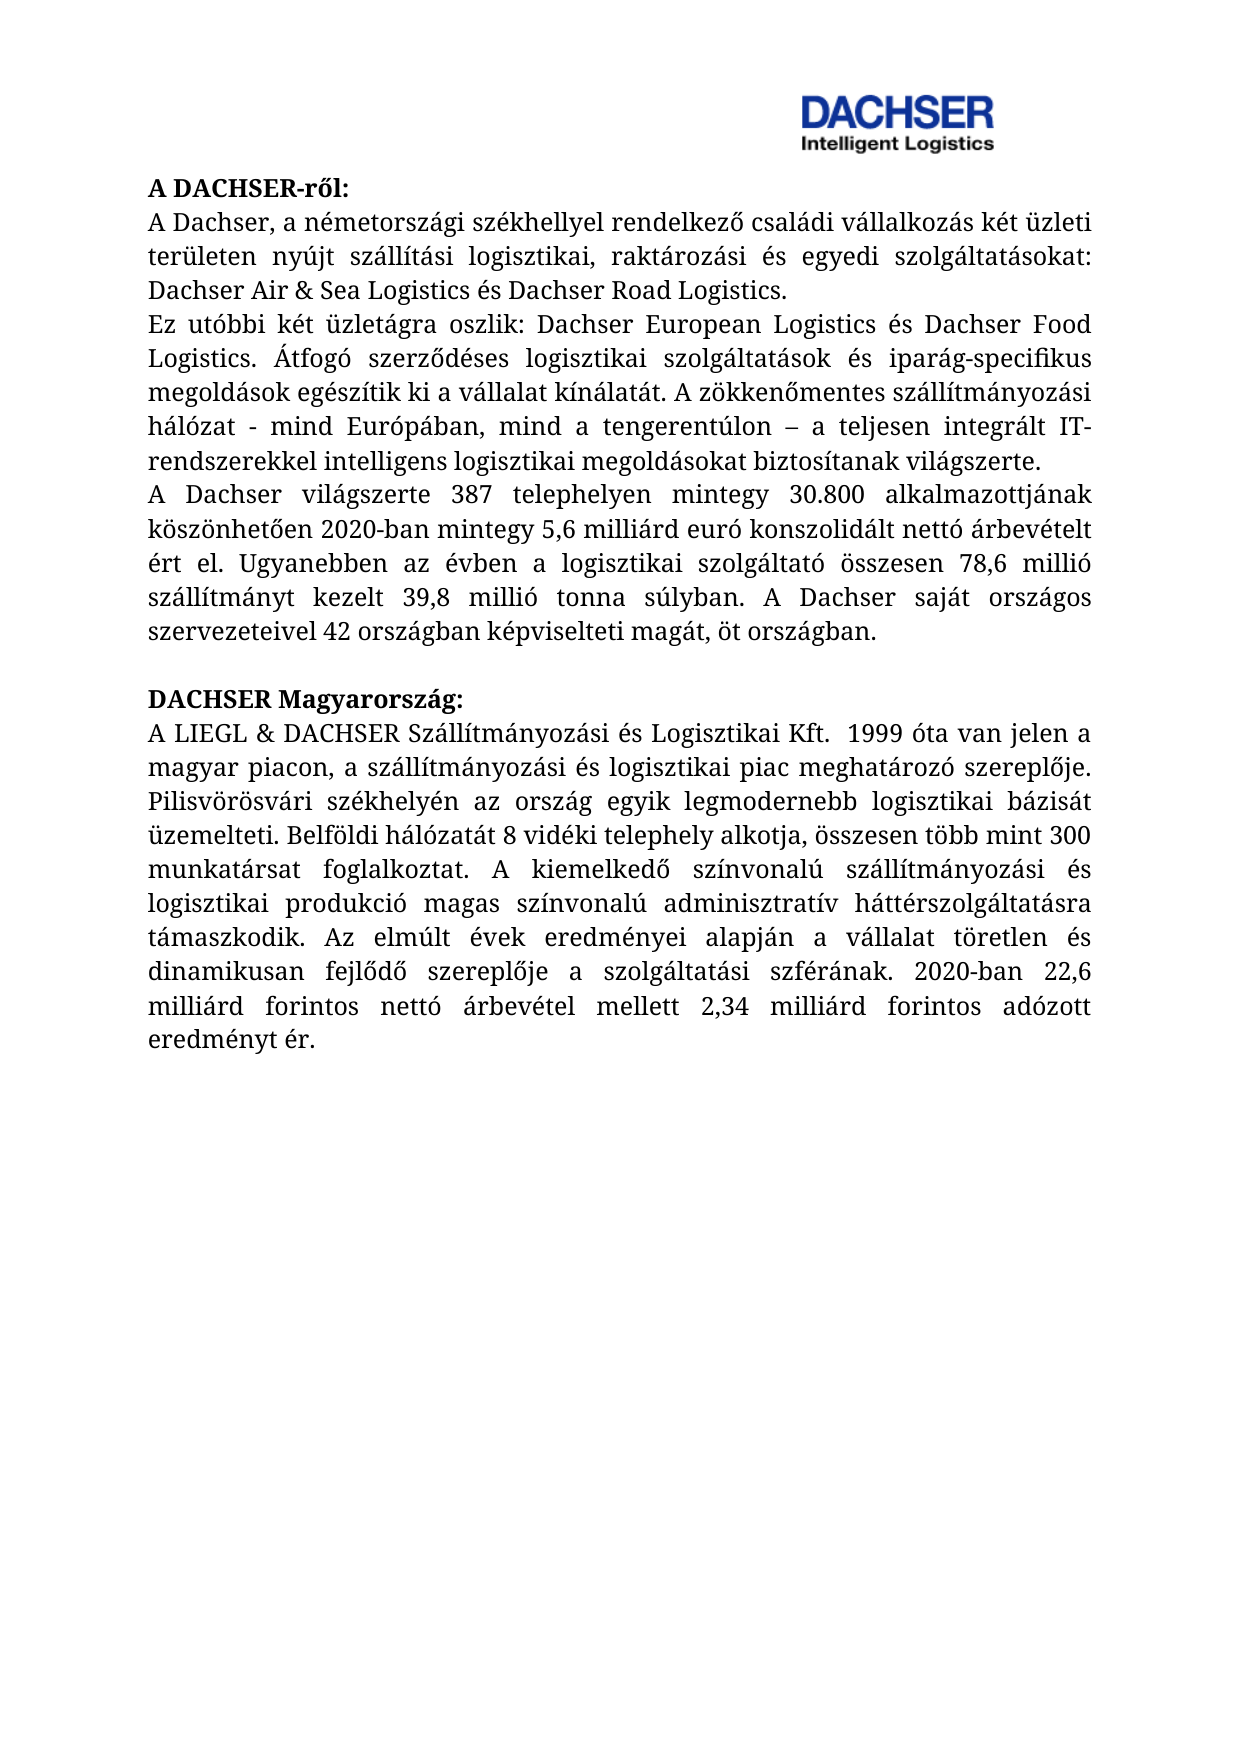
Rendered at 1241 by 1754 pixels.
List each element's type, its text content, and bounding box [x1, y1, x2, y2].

text A LIEGL & DACHSER Szállítmányozási és Logisztikai Kft. 1999 óta van jelen a magyar piacon, a szállítmányozási és logisztikai piac meghatározó szereplője. Pilisvörösvári székhelyén az ország egyik legmodernebb logisztikai bázisát üzemelteti. Belföldi hálózatát 8 vidéki telephely alkotja, összesen több mint 300 munkatársat foglalkoztat. A kiemelkedő színvonalú szállítmányozási és logisztikai produkció magas színvonalú adminisztratív háttérszolgáltatásra támaszkodik. Az elmúlt évek eredményei alapján a vállalat töretlen és dinamikusan fejlődő szereplője a szolgáltatási szférának. 2020-ban 22,6 milliárd forintos nettó árbevétel mellett 2,34 milliárd forintos adózott eredményt ér. [148, 716, 1093, 1056]
text A DACHSER-ről: [148, 171, 1093, 205]
text A Dachser, a németországi székhellyel rendelkező családi vállalkozás két üzleti területen nyújt szállítási logisztikai, raktározási és egyedi szolgáltatásokat: Dachser Air & Sea Logistics és Dachser Road Logistics. [148, 205, 1093, 307]
picture [776, 73, 1011, 171]
text DACHSER Magyarország: [148, 682, 1093, 716]
text Ez utóbbi két üzletágra oszlik: Dachser European Logistics és Dachser Food Logistics. Átfogó szerződéses logisztikai szolgáltatások és iparág-specifikus megoldások egészítik ki a vállalat kínálatát. A zökkenőmentes szállítmányozási hálózat - mind Európában, mind a tengerentúlon – a teljesen integrált IT-rendszerekkel intelligens logisztikai megoldásokat biztosítanak világszerte. [148, 307, 1093, 477]
text A Dachser világszerte 387 telephelyen mintegy 30.800 alkalmazottjának köszönhetően 2020-ban mintegy 5,6 milliárd euró konszolidált nettó árbevételt ért el. Ugyanebben az évben a logisztikai szolgáltató összesen 78,6 millió szállítmányt kezelt 39,8 millió tonna súlyban. A Dachser saját országos szervezeteivel 42 országban képviselteti magát, öt országban. [148, 477, 1093, 647]
